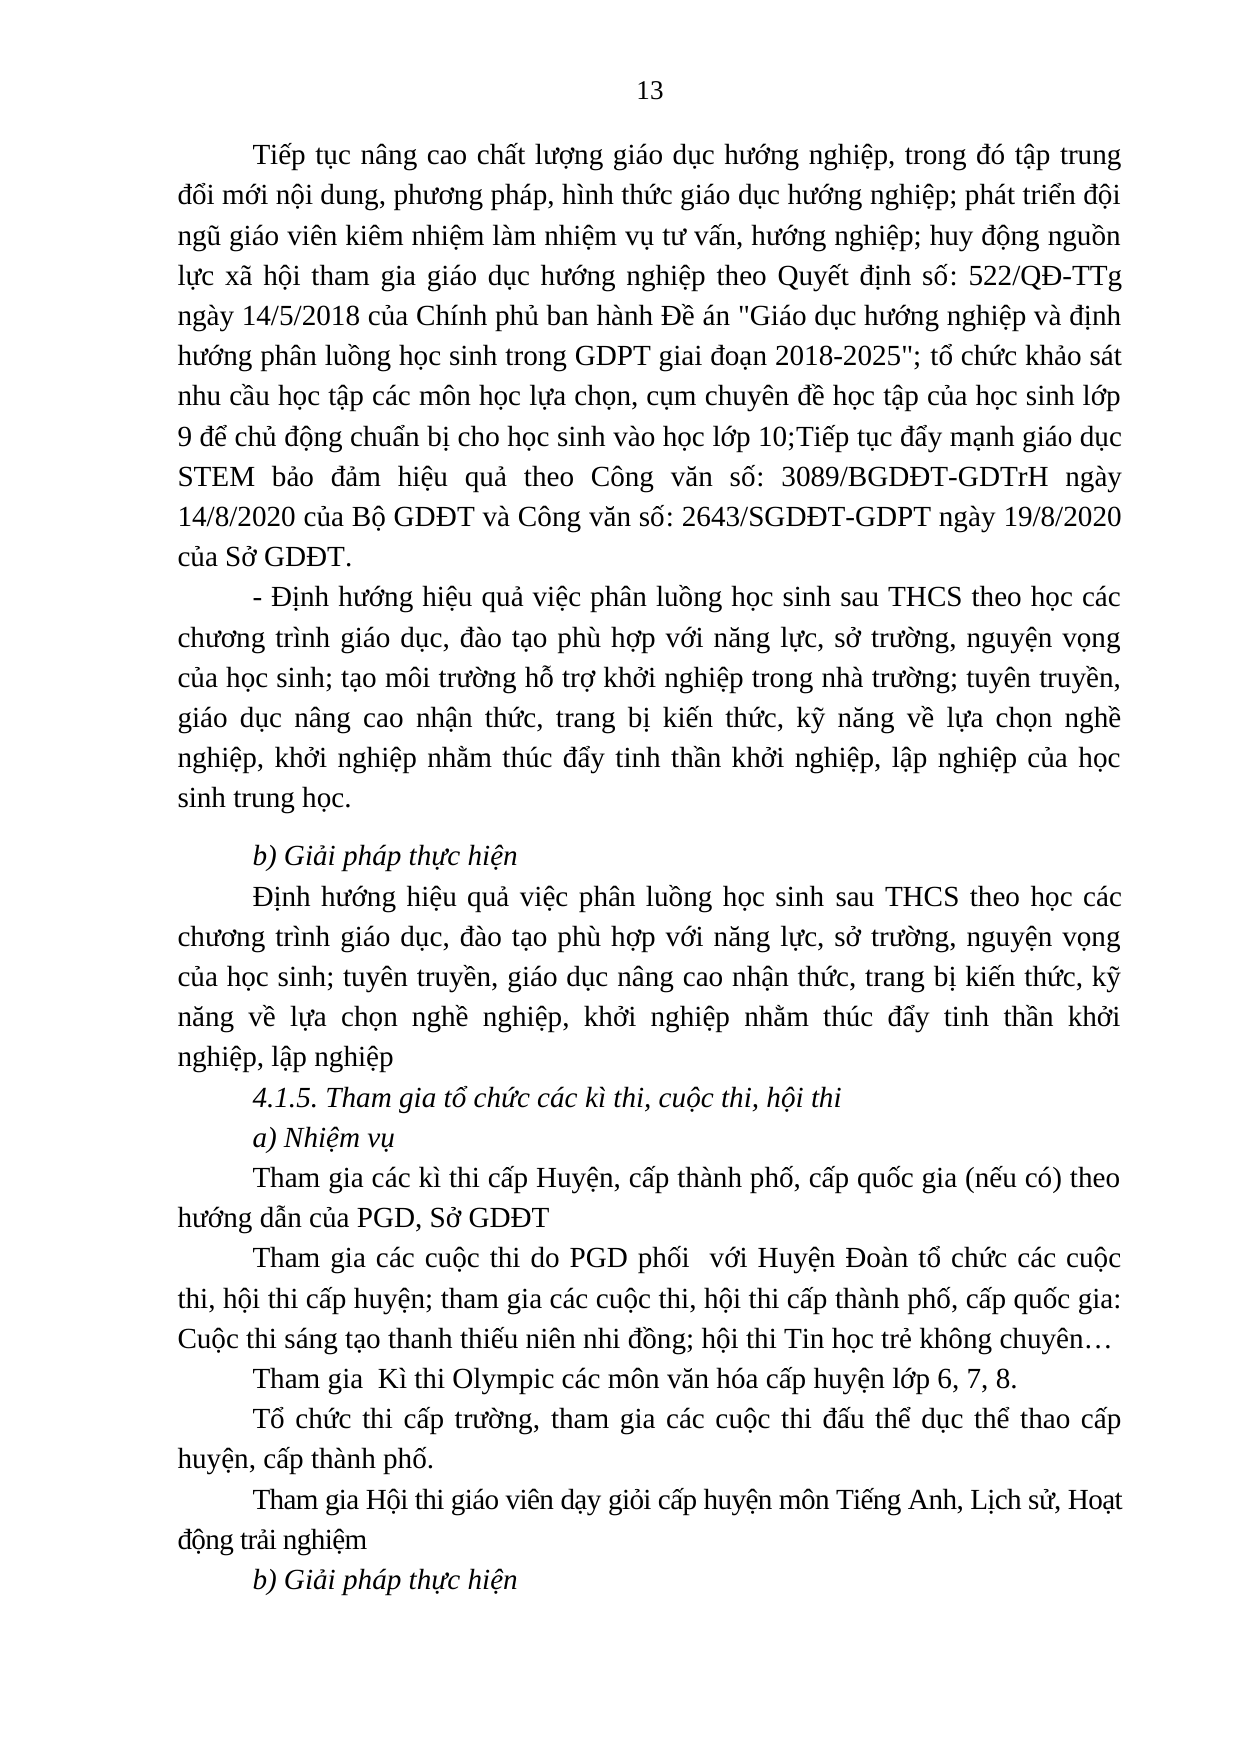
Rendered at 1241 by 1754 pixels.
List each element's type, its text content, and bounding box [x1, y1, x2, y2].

text a) Nhiệm vụ [177, 1120, 1122, 1153]
text Tiếp tục nâng cao chất lượng giáo dục hướng nghiệp, trong đó tập trung đổi mới nội dung, phương pháp, hình thức giáo dục hướng nghiệp; phát triển đội ngũ giáo viên kiêm nhiệm làm nhiệm vụ tư vấn, hướng nghiệp; huy động nguồn lực xã hội tham gia giáo dục hướng nghiệp theo Quyết định số: 522/QĐ-TTg ngày 14/5/2018 của Chính phủ ban hành Đề án "Giáo dục hướng nghiệp và định hướng phân luồng học sinh trong GDPT giai đoạn 2018-2025"; tổ chức khảo sát nhu cầu học tập các môn học lựa chọn, cụm chuyên đề học tập của học sinh lớp 9 để chủ động chuẩn bị cho học sinh vào học lớp 10;Tiếp tục đẩy mạnh giáo dục STEM bảo đảm hiệu quả theo Công văn số: 3089/BGDĐT-GDTrH ngày 14/8/2020 của Bộ GDĐT và Công văn số: 2643/SGDĐT-GDPT ngày 19/8/2020 của Sở GDĐT. [176, 136, 1123, 573]
text Tham gia các cuộc thi do PGD phối với Huyện Đoàn tổ chức các cuộc thi, hội thi cấp huyện; tham gia các cuộc thi, hội thi cấp thành phố, cấp quốc gia: Cuộc thi sáng tạo thanh thiếu niên nhi đồng; hội thi Tin học trẻ không chuyên… [177, 1241, 1122, 1354]
text Định hướng hiệu quả việc phân luồng học sinh sau THCS theo học các chương trình giáo dục, đào tạo phù hợp với năng lực, sở trường, nguyện vọng của học sinh; tuyên truyền, giáo dục nâng cao nhận thức, trang bị kiến thức, kỹ năng về lựa chọn nghề nghiệp, khởi nghiệp nhằm thúc đẩy tinh thần khởi nghiệp, lập nghiệp [177, 879, 1122, 1073]
text Tham gia Hội thi giáo viên dạy giỏi cấp huyện môn Tiếng Anh, Lịch sử, Hoạt động trải nghiệm [177, 1482, 1122, 1556]
text - Định hướng hiệu quả việc phân luồng học sinh sau THCS theo học các chương trình giáo dục, đào tạo phù hợp với năng lực, sở trường, nguyện vọng của học sinh; tạo môi trường hỗ trợ khởi nghiệp trong nhà trường; tuyên truyền, giáo dục nâng cao nhận thức, trang bị kiến thức, kỹ năng về lựa chọn nghề nghiệp, khởi nghiệp nhằm thúc đẩy tinh thần khởi nghiệp, lập nghiệp của học sinh trung học. [176, 578, 1123, 832]
text Tham gia Kì thi Olympic các môn văn hóa cấp huyện lớp 6, 7, 8. [177, 1361, 1122, 1395]
text b) Giải pháp thực hiện [177, 838, 1122, 872]
text 4.1.5. Tham gia tổ chức các kì thi, cuộc thi, hội thi [177, 1080, 1122, 1113]
text Tổ chức thi cấp trường, tham gia các cuộc thi đấu thể dục thể thao cấp huyện, cấp thành phố. [177, 1401, 1122, 1475]
text b) Giải pháp thực hiện [177, 1562, 1122, 1596]
text Tham gia các kì thi cấp Huyện, cấp thành phố, cấp quốc gia (nếu có) theo hướng dẫn của PGD, Sở GDĐT [177, 1160, 1122, 1234]
